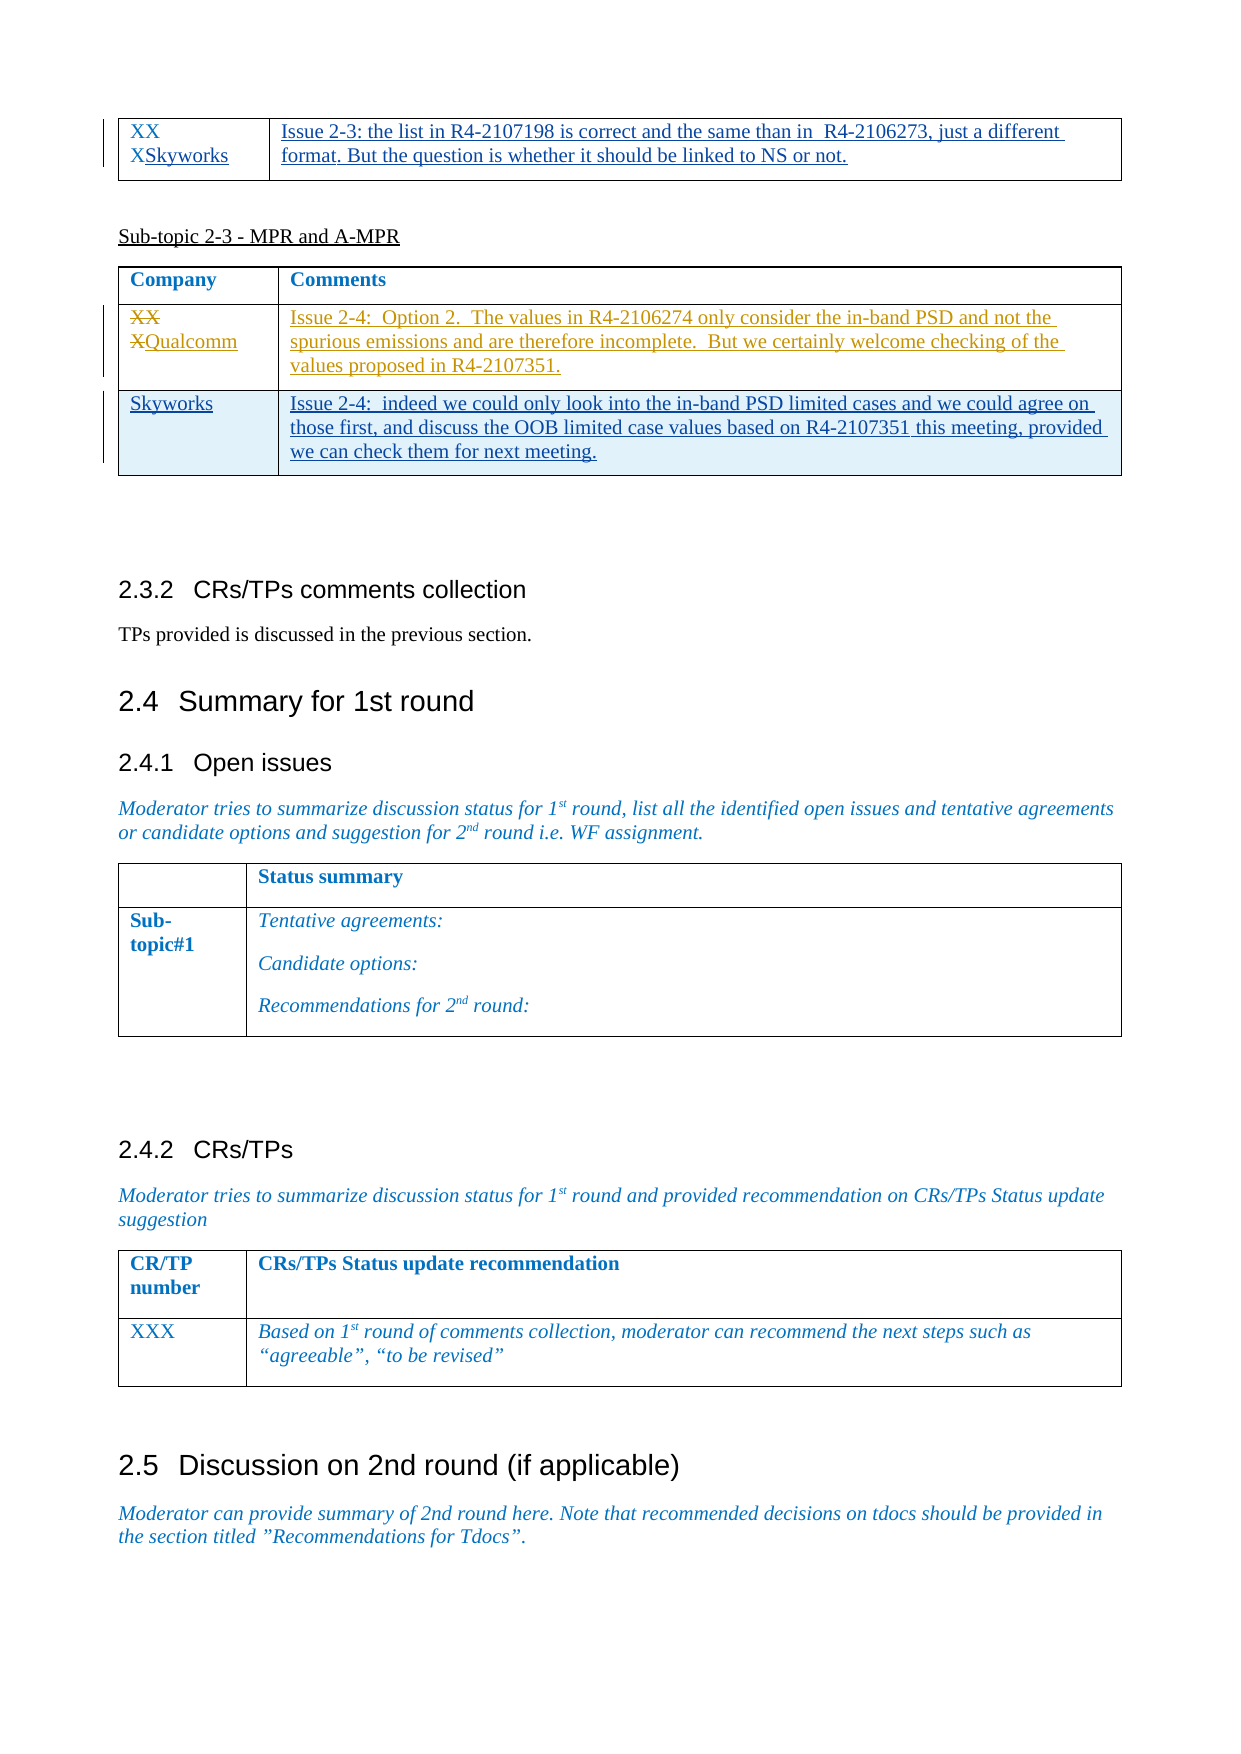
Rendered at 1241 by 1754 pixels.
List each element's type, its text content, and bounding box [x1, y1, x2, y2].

text Sub-topic 2-3 - MPR and A-MPR [118, 223, 1122, 248]
subtitle CRs/TPs [118, 1135, 1122, 1164]
text Moderator tries to summarize discussion status for 1st round and provided recommendation on CRs/TPs Status update suggestion [118, 1183, 1122, 1231]
table_header Comments [279, 268, 1121, 304]
table_cell [270, 119, 1121, 180]
table_header Status summary [247, 864, 1121, 907]
table_header CRs/TPs Status update recommendation [247, 1251, 1121, 1318]
table_cell XXX [119, 1319, 246, 1386]
table_cell [119, 305, 278, 390]
table_cell Based on 1st round of comments collection, moderator can recommend the next steps such as “agreeable”, “to be revised” [247, 1319, 1121, 1386]
subtitle Open issues [118, 748, 1122, 777]
subtitle Discussion on 2nd round (if applicable) [118, 1448, 1122, 1482]
table_header CR/TP number [119, 1251, 246, 1318]
table_header [119, 864, 246, 907]
subtitle Summary for 1st round [118, 684, 1122, 717]
text Moderator can provide summary of 2nd round here. Note that recommended decisions on tdocs should be provided in the section titled ”Recommendations for Tdocs”. [118, 1500, 1122, 1548]
table_cell [279, 305, 1121, 390]
table_cell Tentative agreements: Candidate options: Recommendations for 2nd round: [247, 908, 1121, 1036]
text Moderator tries to summarize discussion status for 1st round, list all the identified open issues and tentative agreements or candidate options and suggestion for 2nd round i.e. WF assignment. [118, 796, 1122, 844]
table_cell Sub-topic#1 [119, 908, 246, 1036]
text TPs provided is discussed in the previous section. [118, 622, 1122, 646]
table_header Company [119, 268, 278, 304]
subtitle CRs/TPs comments collection [118, 574, 1122, 603]
table_cell XXX [119, 119, 269, 180]
